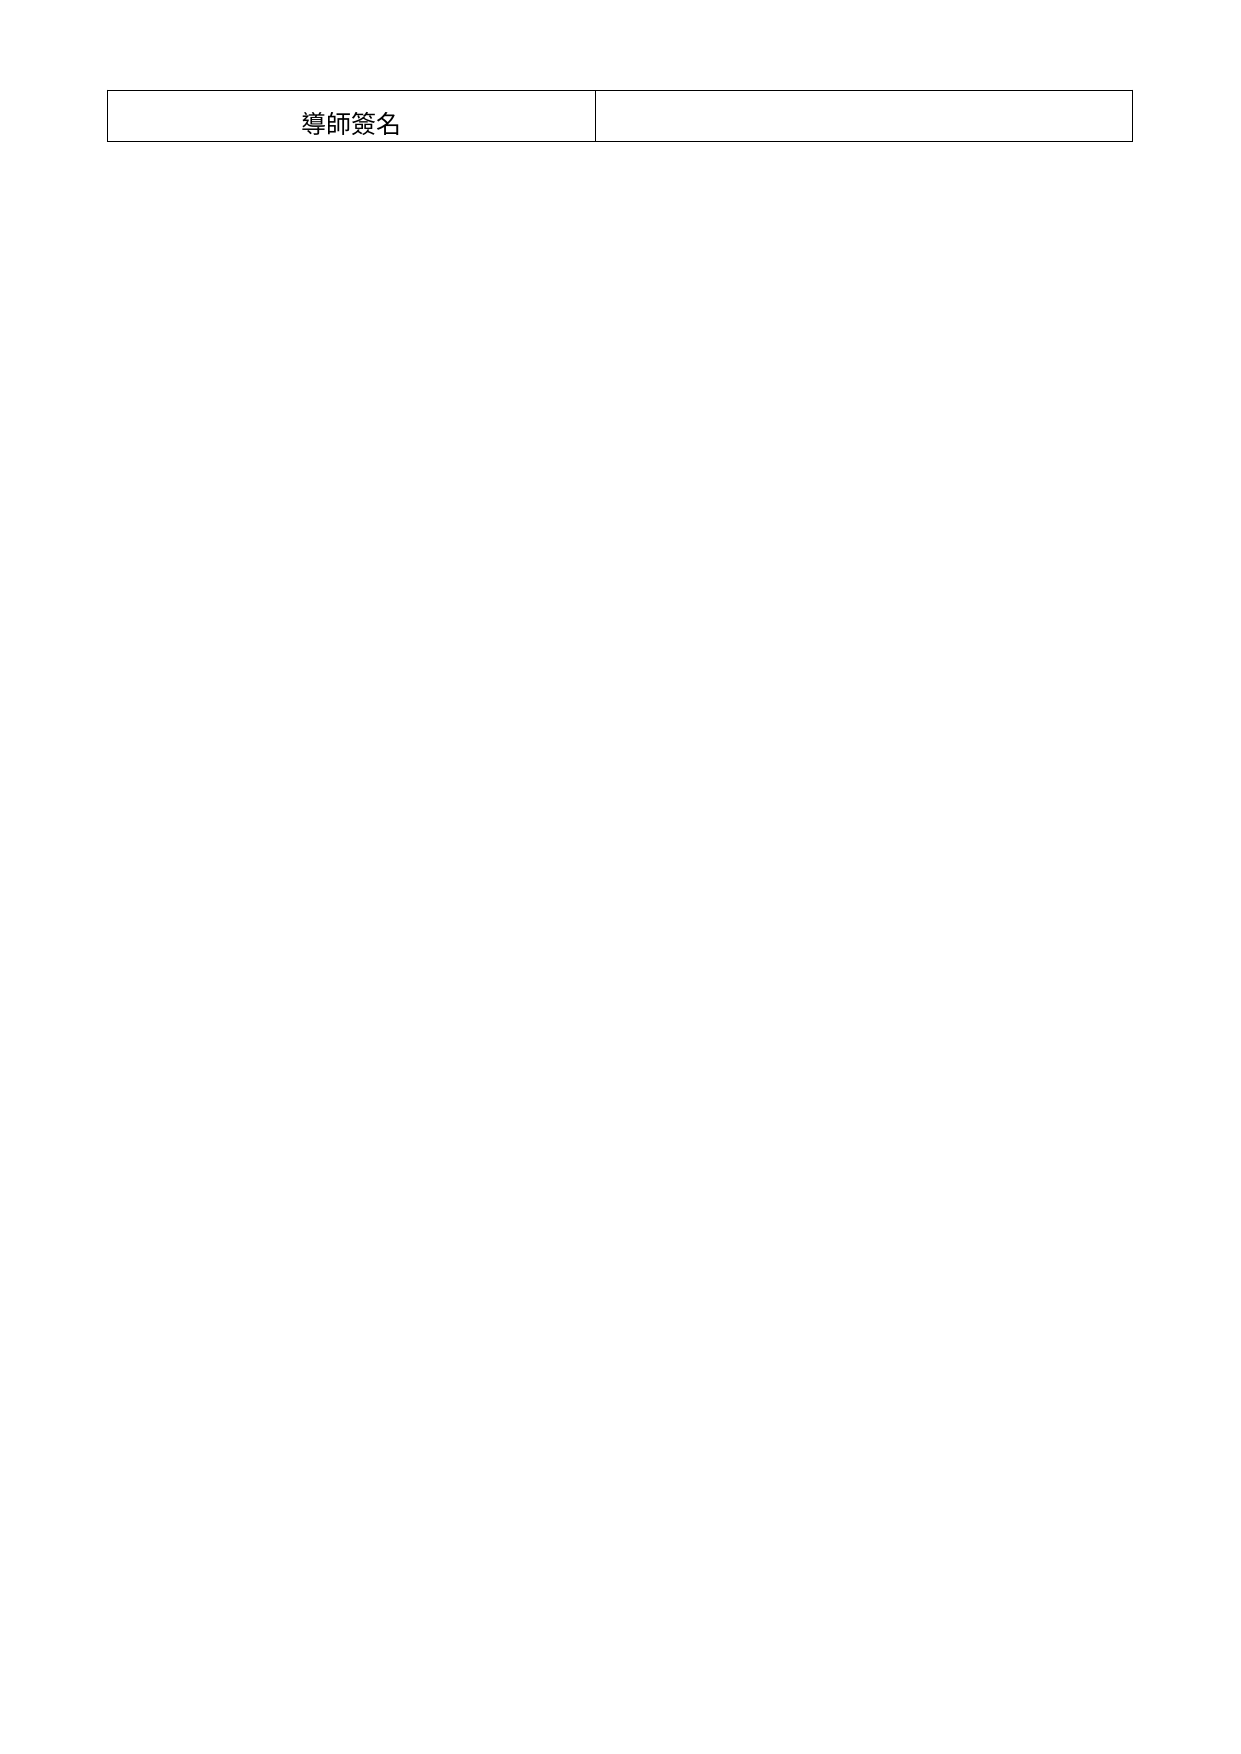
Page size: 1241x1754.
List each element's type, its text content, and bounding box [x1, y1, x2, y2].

table_cell 導師簽名 [108, 91, 595, 141]
table_cell [596, 91, 1132, 141]
